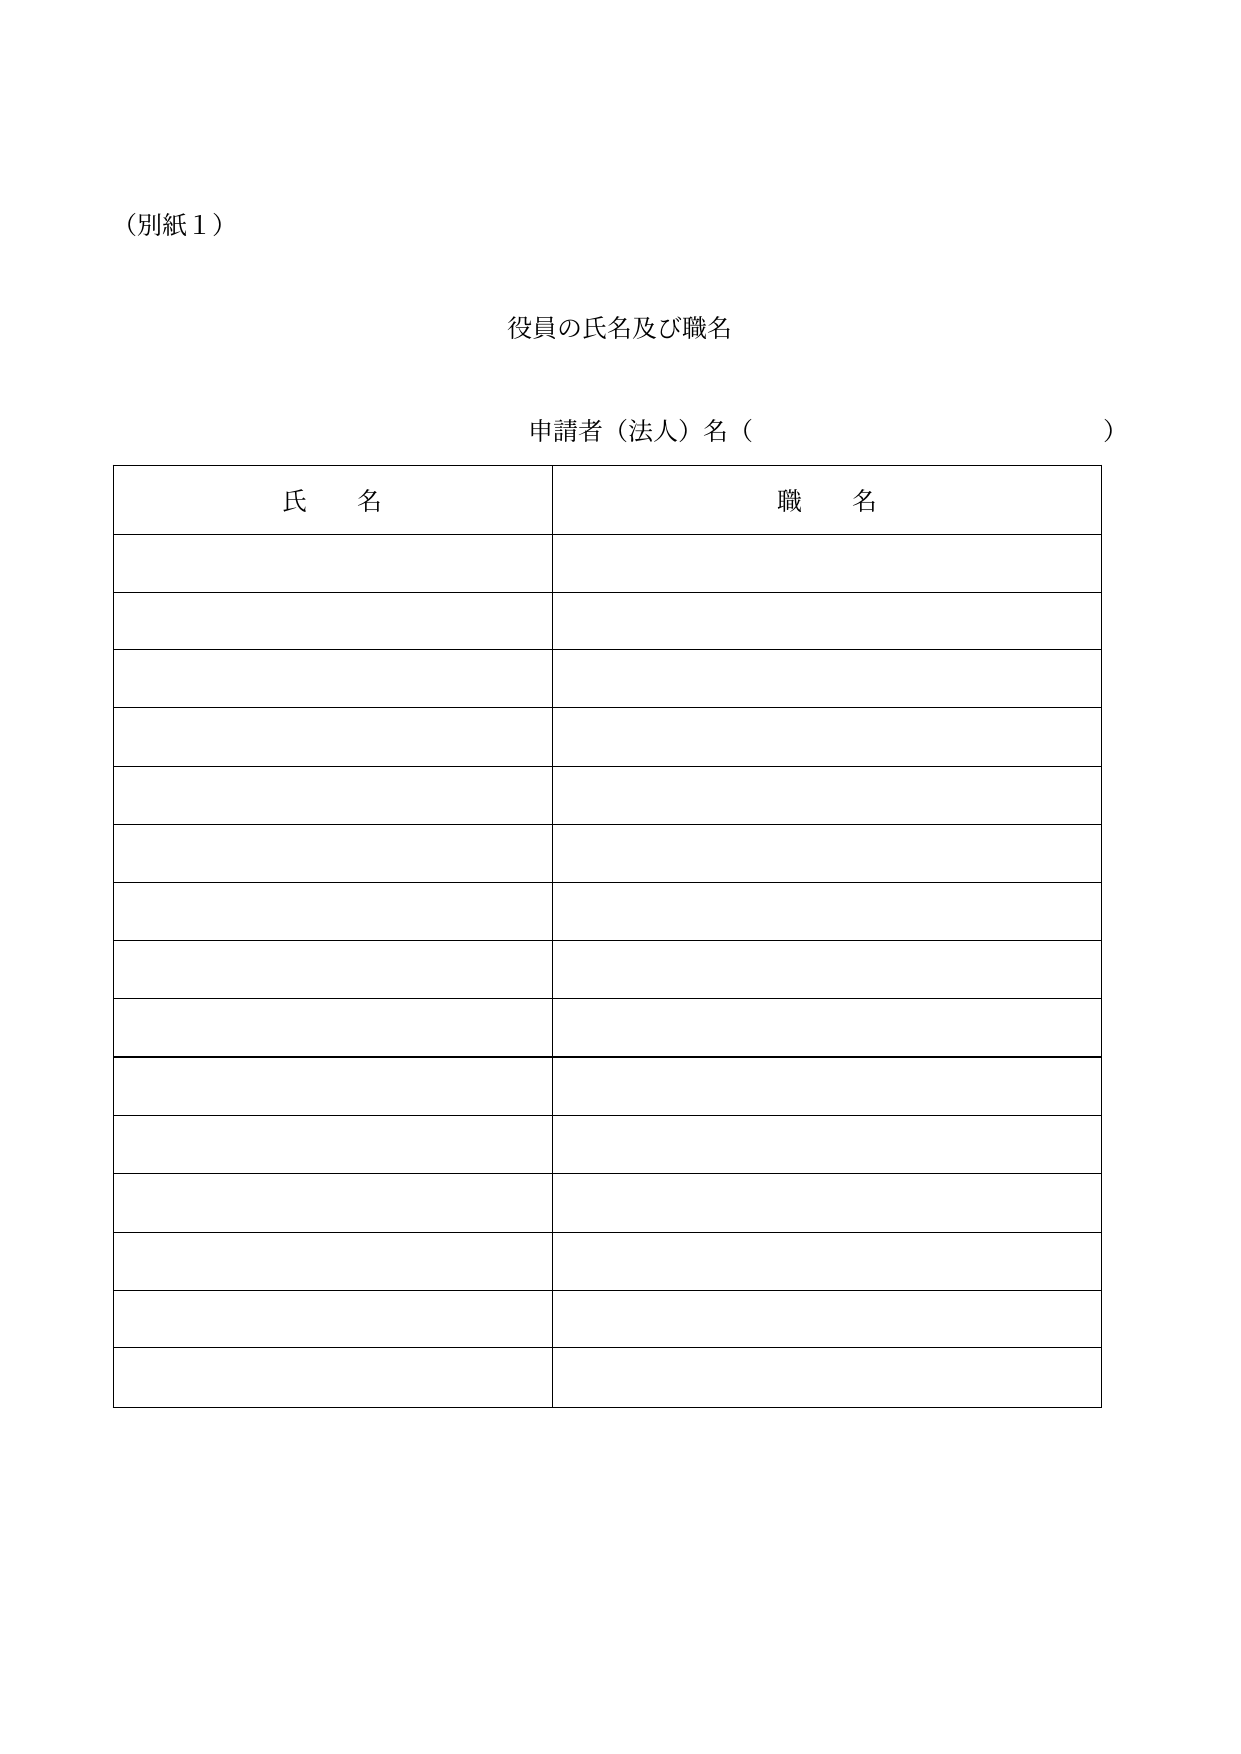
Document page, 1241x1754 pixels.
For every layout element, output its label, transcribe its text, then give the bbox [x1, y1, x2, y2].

table_cell [114, 650, 552, 707]
table_cell [114, 825, 552, 882]
table_cell [553, 535, 1101, 592]
table_cell [114, 593, 552, 649]
table_cell [114, 1058, 552, 1115]
table_header 職 名 [553, 466, 1101, 534]
table_cell [553, 1233, 1101, 1290]
text 役員の氏名及び職名 [112, 293, 1128, 361]
table_cell [553, 708, 1101, 766]
table_cell [553, 593, 1101, 649]
table_cell [114, 1116, 552, 1173]
table_cell [553, 1116, 1101, 1173]
table_cell [553, 1348, 1101, 1407]
text （別紙１） [112, 189, 1128, 258]
table_cell [114, 883, 552, 939]
table_header 氏 名 [114, 466, 552, 534]
table_cell [553, 999, 1101, 1056]
table_cell [114, 1348, 552, 1407]
table_cell [553, 825, 1101, 882]
table_cell [553, 941, 1101, 998]
table_cell [114, 1233, 552, 1290]
table_cell [114, 999, 552, 1056]
table_cell [114, 941, 552, 998]
table_cell [114, 708, 552, 766]
table_cell [553, 1291, 1101, 1347]
table_cell [114, 1291, 552, 1347]
table_cell [553, 650, 1101, 707]
table_cell [553, 767, 1101, 824]
table_cell [114, 767, 552, 824]
table_cell [553, 1174, 1101, 1232]
table_cell [553, 883, 1101, 939]
table_cell [114, 1174, 552, 1232]
table_cell [114, 535, 552, 592]
text 申請者（法人）名（ ） [112, 396, 1128, 464]
table_cell [553, 1058, 1101, 1115]
